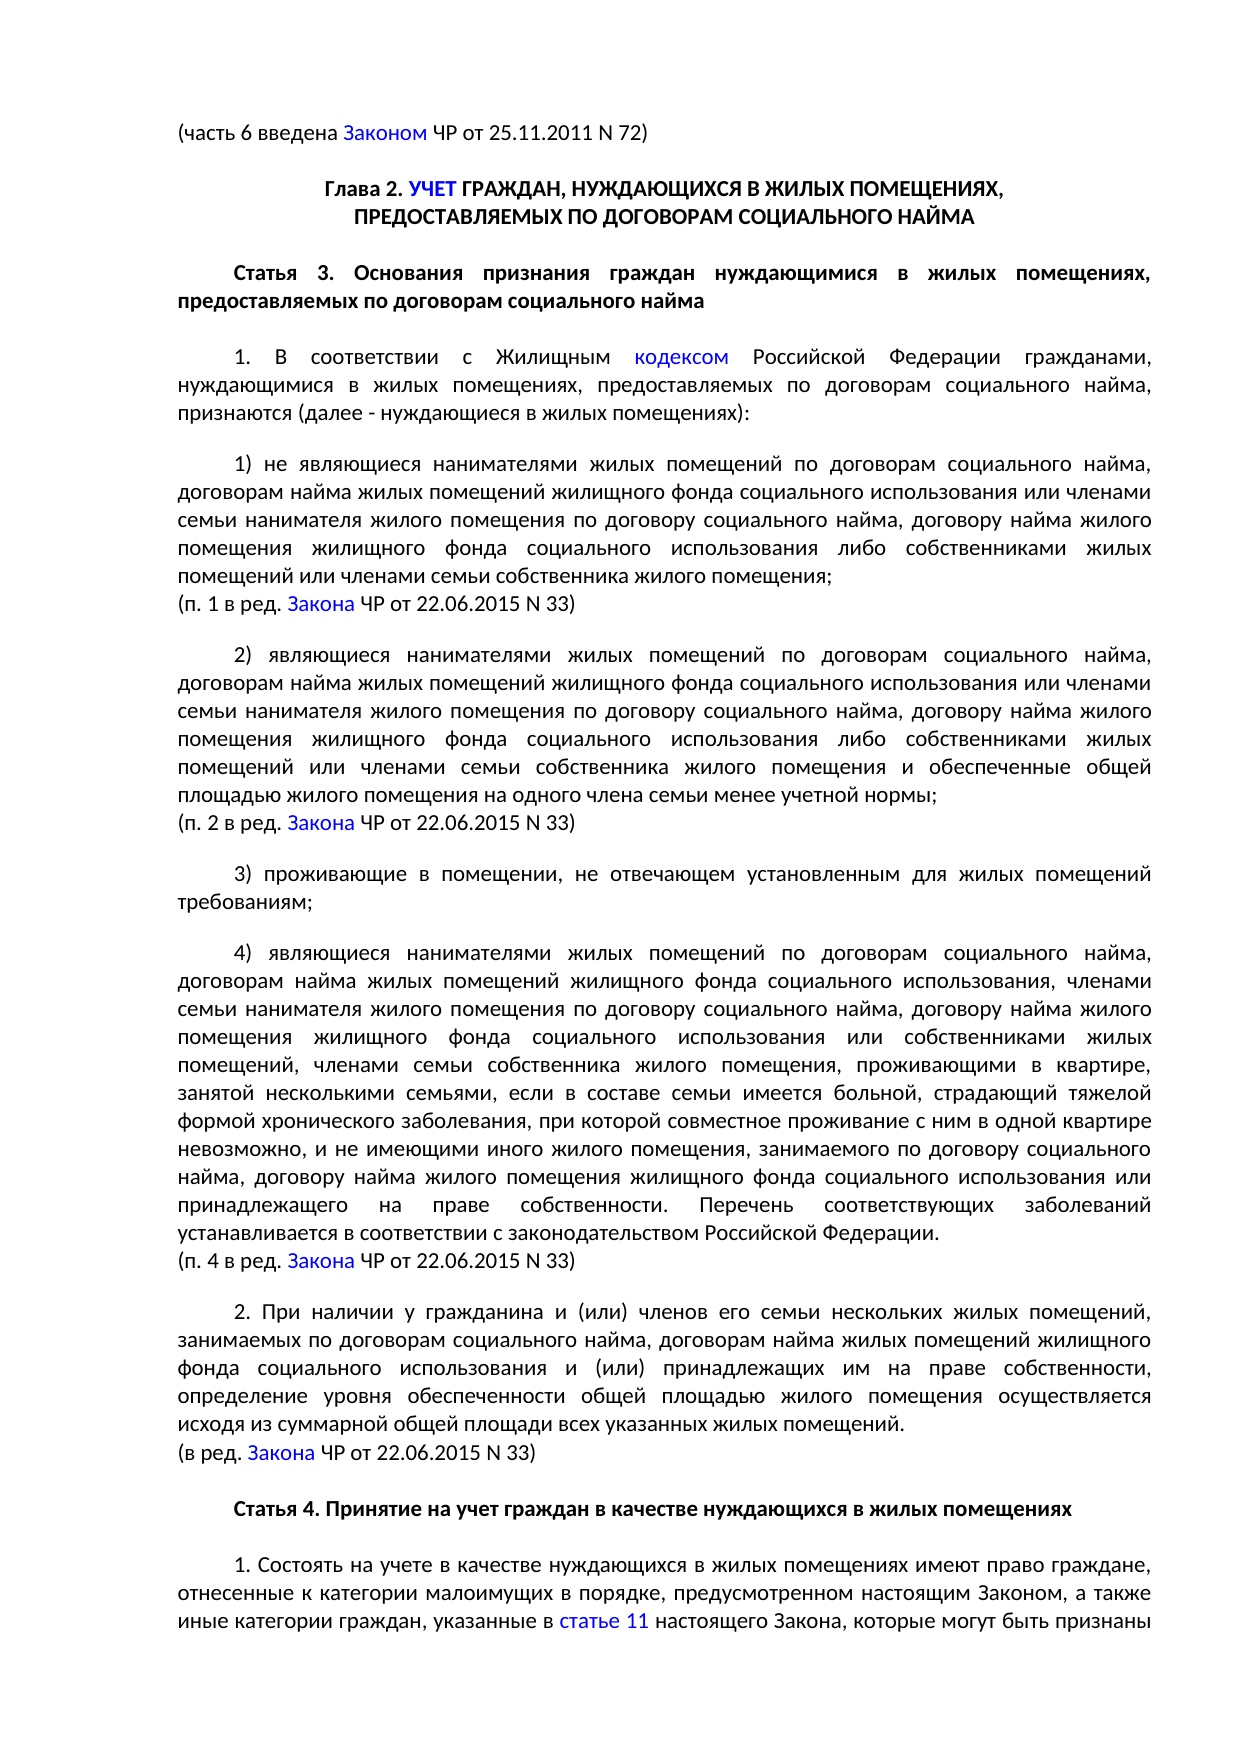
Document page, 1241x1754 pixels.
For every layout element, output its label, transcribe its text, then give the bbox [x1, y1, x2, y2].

text 2) являющиеся нанимателями жилых помещений по договорам социального найма, договорам найма жилых помещений жилищного фонда социального использования или членами семьи нанимателя жилого помещения по договору социального найма, договору найма жилого помещения жилищного фонда социального использования либо собственниками жилых помещений или членами семьи собственника жилого помещения и обеспеченные общей площадью жилого помещения на одного члена семьи менее учетной нормы; [177, 640, 1152, 808]
title Статья 3. Основания признания граждан нуждающимися в жилых помещениях, предоставляемых по договорам социального найма [177, 258, 1152, 314]
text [177, 1550, 1152, 1634]
title ПРЕДОСТАВЛЯЕМЫХ ПО ДОГОВОРАМ СОЦИАЛЬНОГО НАЙМА [177, 202, 1152, 230]
title Глава 2. УЧЕТ ГРАЖДАН, НУЖДАЮЩИХСЯ В ЖИЛЫХ ПОМЕЩЕНИЯХ, [177, 174, 1152, 202]
text (п. 2 в ред. Закона ЧР от 22.06.2015 N 33) [177, 808, 1152, 836]
text 1. В соответствии с Жилищным кодексом Российской Федерации гражданами, нуждающимися в жилых помещениях, предоставляемых по договорам социального найма, признаются (далее - нуждающиеся в жилых помещениях): [177, 342, 1152, 426]
text 2. При наличии у гражданина и (или) членов его семьи нескольких жилых помещений, занимаемых по договорам социального найма, договорам найма жилых помещений жилищного фонда социального использования и (или) принадлежащих им на праве собственности, определение уровня обеспеченности общей площадью жилого помещения осуществляется исходя из суммарной общей площади всех указанных жилых помещений. [177, 1297, 1152, 1438]
text 4) являющиеся нанимателями жилых помещений по договорам социального найма, договорам найма жилых помещений жилищного фонда социального использования, членами семьи нанимателя жилого помещения по договору социального найма, договору найма жилого помещения жилищного фонда социального использования или собственниками жилых помещений, членами семьи собственника жилого помещения, проживающими в квартире, занятой несколькими семьями, если в составе семьи имеется больной, страдающий тяжелой формой хронического заболевания, при которой совместное проживание с ним в одной квартире невозможно, и не имеющими иного жилого помещения, занимаемого по договору социального найма, договору найма жилого помещения жилищного фонда социального использования или принадлежащего на праве собственности. Перечень соответствующих заболеваний устанавливается в соответствии с законодательством Российской Федерации. [177, 938, 1152, 1247]
text 1) не являющиеся нанимателями жилых помещений по договорам социального найма, договорам найма жилых помещений жилищного фонда социального использования или членами семьи нанимателя жилого помещения по договору социального найма, договору найма жилого помещения жилищного фонда социального использования либо собственниками жилых помещений или членами семьи собственника жилого помещения; [177, 449, 1152, 589]
title Статья 4. Принятие на учет граждан в качестве нуждающихся в жилых помещениях [177, 1494, 1152, 1522]
text (п. 1 в ред. Закона ЧР от 22.06.2015 N 33) [177, 589, 1152, 617]
text (часть 6 введена Законом ЧР от 25.11.2011 N 72) [177, 118, 1152, 146]
text 3) проживающие в помещении, не отвечающем установленным для жилых помещений требованиям; [177, 859, 1152, 915]
text (п. 4 в ред. Закона ЧР от 22.06.2015 N 33) [177, 1247, 1152, 1274]
text (в ред. Закона ЧР от 22.06.2015 N 33) [177, 1438, 1152, 1466]
